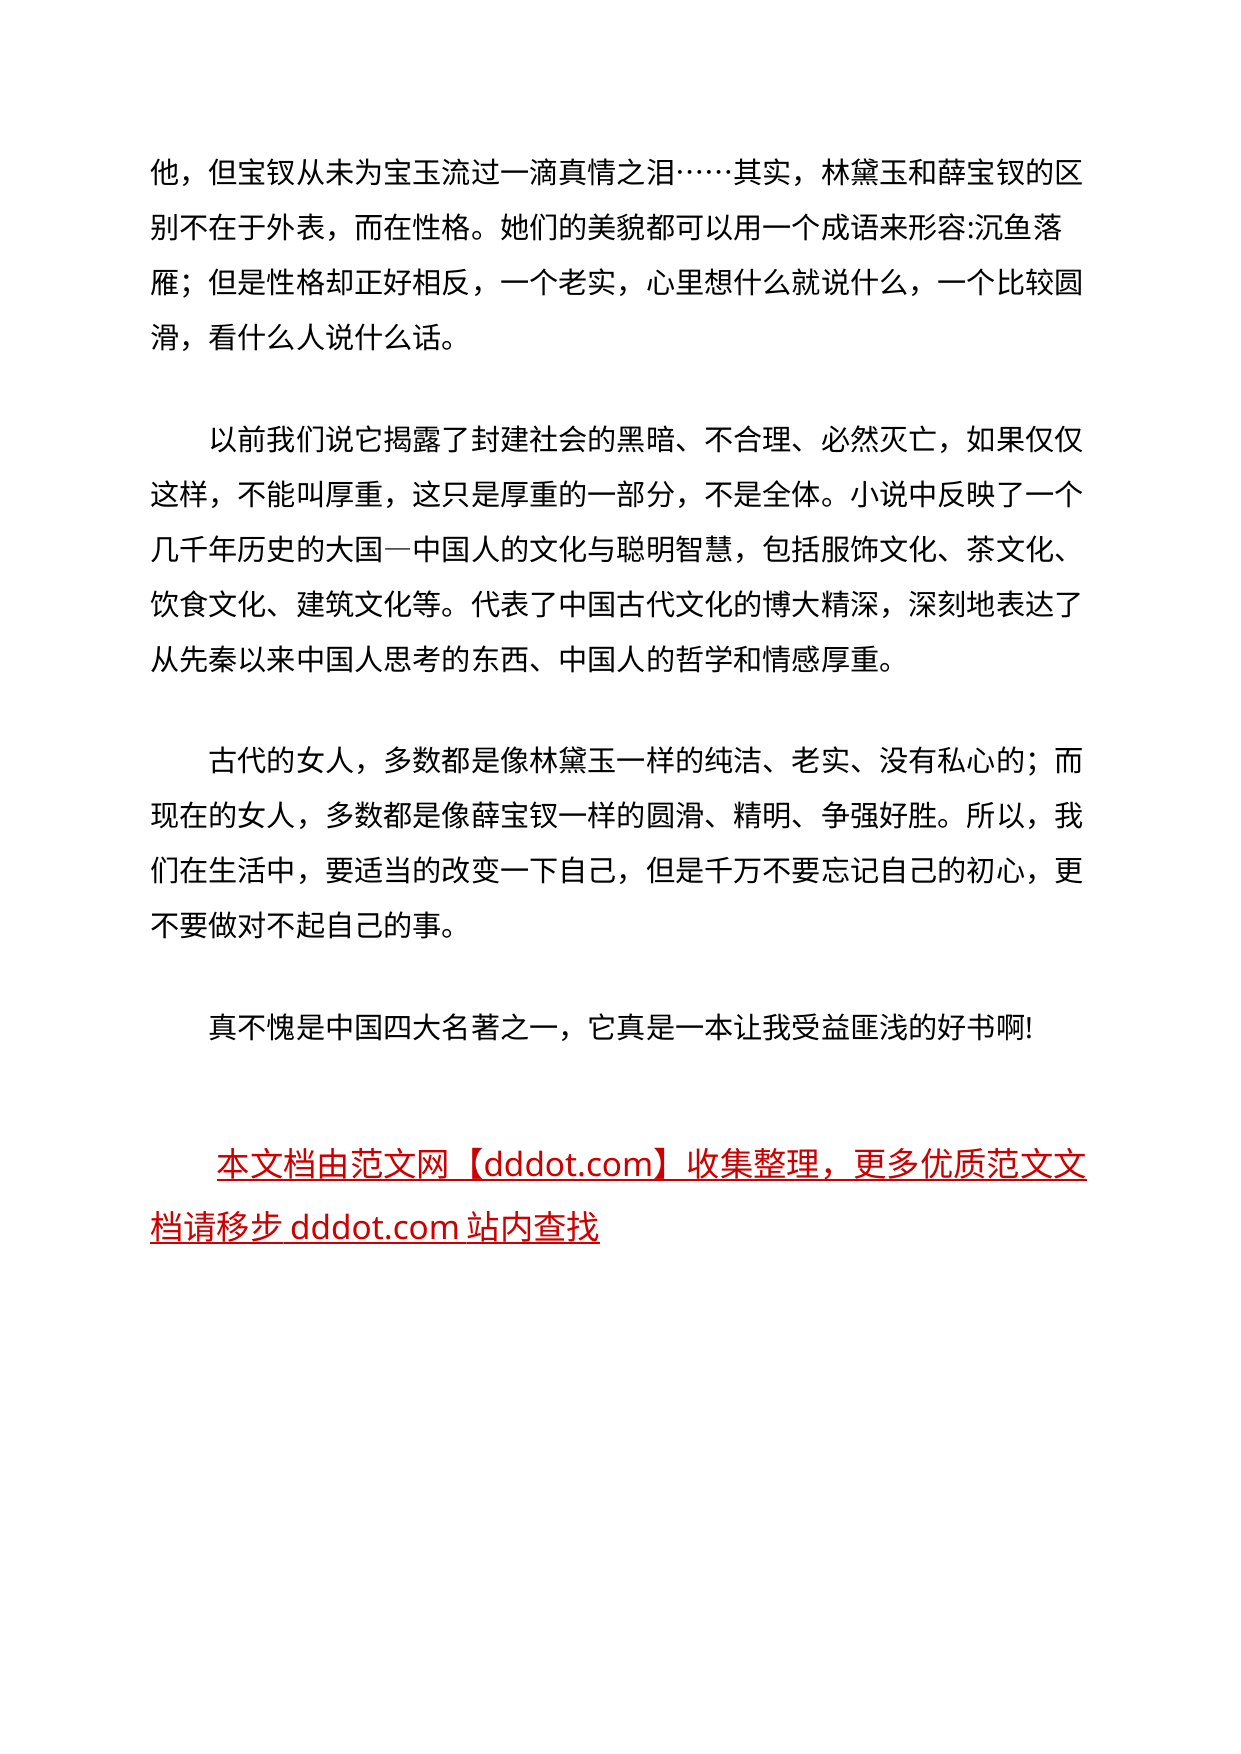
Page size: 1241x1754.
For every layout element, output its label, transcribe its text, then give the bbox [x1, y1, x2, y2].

text 真不愧是中国四大名著之一，它真是一本让我受益匪浅的好书啊! [150, 1004, 1090, 1047]
text 本文档由范文网【dddot.com】收集整理，更多优质范文文档请移步dddot.com站内查找 [150, 1138, 1090, 1249]
text 以前我们说它揭露了封建社会的黑暗、不合理、必然灭亡，如果仅仅这样，不能叫厚重，这只是厚重的一部分，不是全体。小说中反映了一个几千年历史的大国—中国人的文化与聪明智慧，包括服饰文化、茶文化、饮食文化、建筑文化等。代表了中国古代文化的博大精深，深刻地表达了从先秦以来中国人思考的东西、中国人的哲学和情感厚重。 [150, 417, 1090, 678]
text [150, 150, 1090, 357]
text 古代的女人，多数都是像林黛玉一样的纯洁、老实、没有私心的；而现在的女人，多数都是像薛宝钗一样的圆滑、精明、争强好胜。所以，我们在生活中，要适当的改变一下自己，但是千万不要忘记自己的初心，更不要做对不起自己的事。 [150, 738, 1090, 945]
